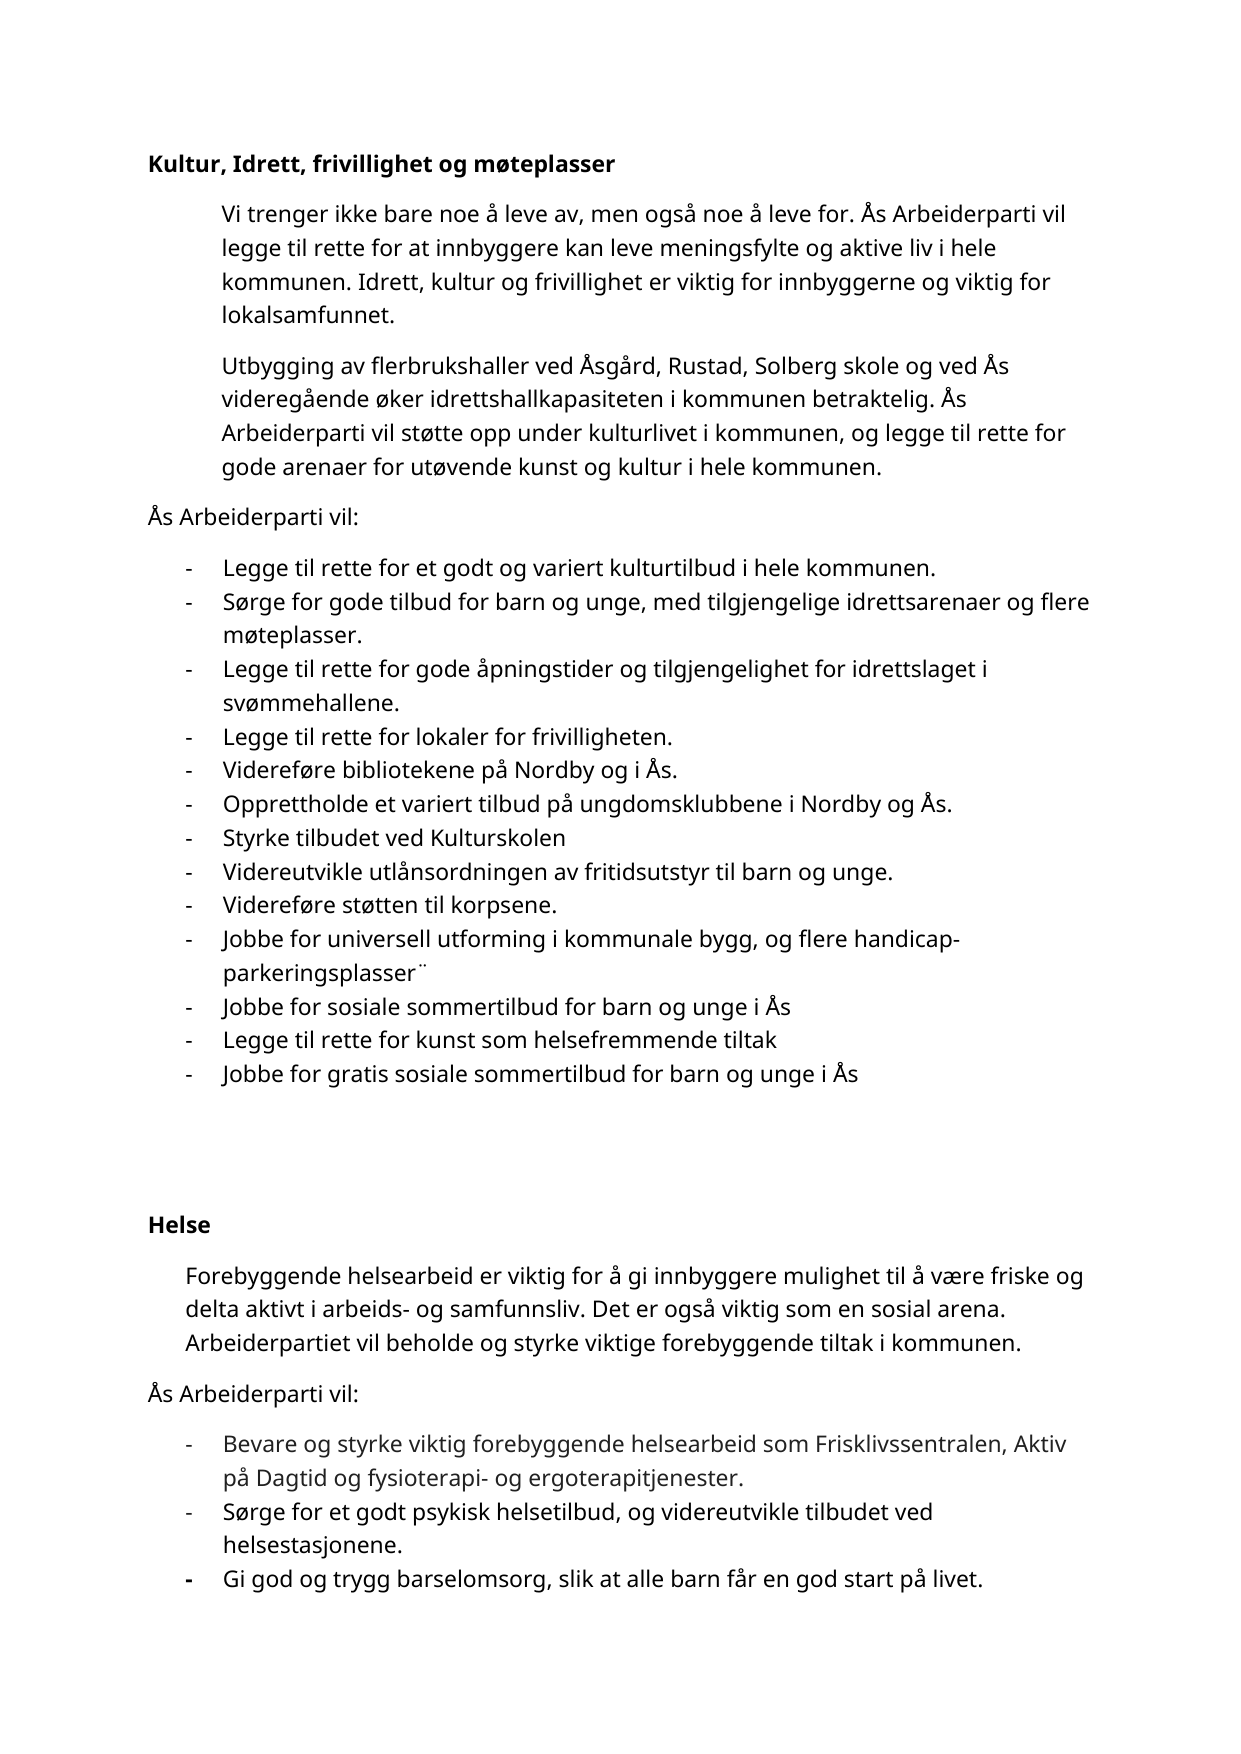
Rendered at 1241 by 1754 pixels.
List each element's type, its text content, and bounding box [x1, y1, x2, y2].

list Legge til rette for et godt og variert kulturtilbud i hele kommunen. [185, 552, 1093, 583]
text Utbygging av flerbrukshaller ved Åsgård, Rustad, Solberg skole og ved Ås videregående øker idrettshallkapasiteten i kommunen betraktelig. Ås Arbeiderparti vil støtte opp under kulturlivet i kommunen, og legge til rette for gode arenaer for utøvende kunst og kultur i hele kommunen. [221, 350, 1093, 482]
text Forebyggende helsearbeid er viktig for å gi innbyggere mulighet til å være friske og delta aktivt i arbeids- og samfunnsliv. Det er også viktig som en sosial arena. Arbeiderpartiet vil beholde og styrke viktige forebyggende tiltak i kommunen. [185, 1260, 1093, 1358]
text Ås Arbeiderparti vil: [148, 501, 1093, 533]
text Vi trenger ikke bare noe å leve av, men også noe å leve for. Ås Arbeiderparti vil legge til rette for at innbyggere kan leve meningsfylte og aktive liv i hele kommunen. Idrett, kultur og frivillighet er viktig for innbyggerne og viktig for lokalsamfunnet. [221, 198, 1093, 331]
list Videreføre støtten til korpsene. [185, 889, 1093, 921]
list Videreføre bibliotekene på Nordby og i Ås. [185, 754, 1093, 786]
list Legge til rette for gode åpningstider og tilgjengelighet for idrettslaget i svømmehallene. [185, 653, 1093, 718]
list Jobbe for sosiale sommertilbud for barn og unge i Ås [185, 991, 1093, 1022]
list Legge til rette for lokaler for frivilligheten. [185, 721, 1093, 752]
text Ås Arbeiderparti vil: [148, 1378, 1093, 1409]
list Legge til rette for kunst som helsefremmende tiltak [185, 1024, 1093, 1056]
list Bevare og styrke viktig forebyggende helsearbeid som Frisklivssentralen, Aktiv på Dagtid og fysioterapi- og ergoterapitjenester. [185, 1428, 1093, 1493]
text Helse [148, 1209, 1093, 1241]
list Sørge for gode tilbud for barn og unge, med tilgjengelige idrettsarenaer og flere møteplasser. [185, 586, 1093, 651]
list Opprettholde et variert tilbud på ungdomsklubbene i Nordby og Ås. [185, 788, 1093, 819]
text Kultur, Idrett, frivillighet og møteplasser [148, 148, 1093, 179]
list Videreutvikle utlånsordningen av fritidsutstyr til barn og unge. [185, 856, 1093, 887]
list Sørge for et godt psykisk helsetilbud, og videreutvikle tilbudet ved helsestasjonene. [185, 1496, 1093, 1561]
list Jobbe for gratis sosiale sommertilbud for barn og unge i Ås [185, 1058, 1093, 1089]
list Styrke tilbudet ved Kulturskolen [185, 822, 1093, 853]
list Jobbe for universell utforming i kommunale bygg, og flere handicap-parkeringsplasser¨ [185, 923, 1093, 988]
list Gi god og trygg barselomsorg, slik at alle barn får en god start på livet. [185, 1563, 1093, 1594]
